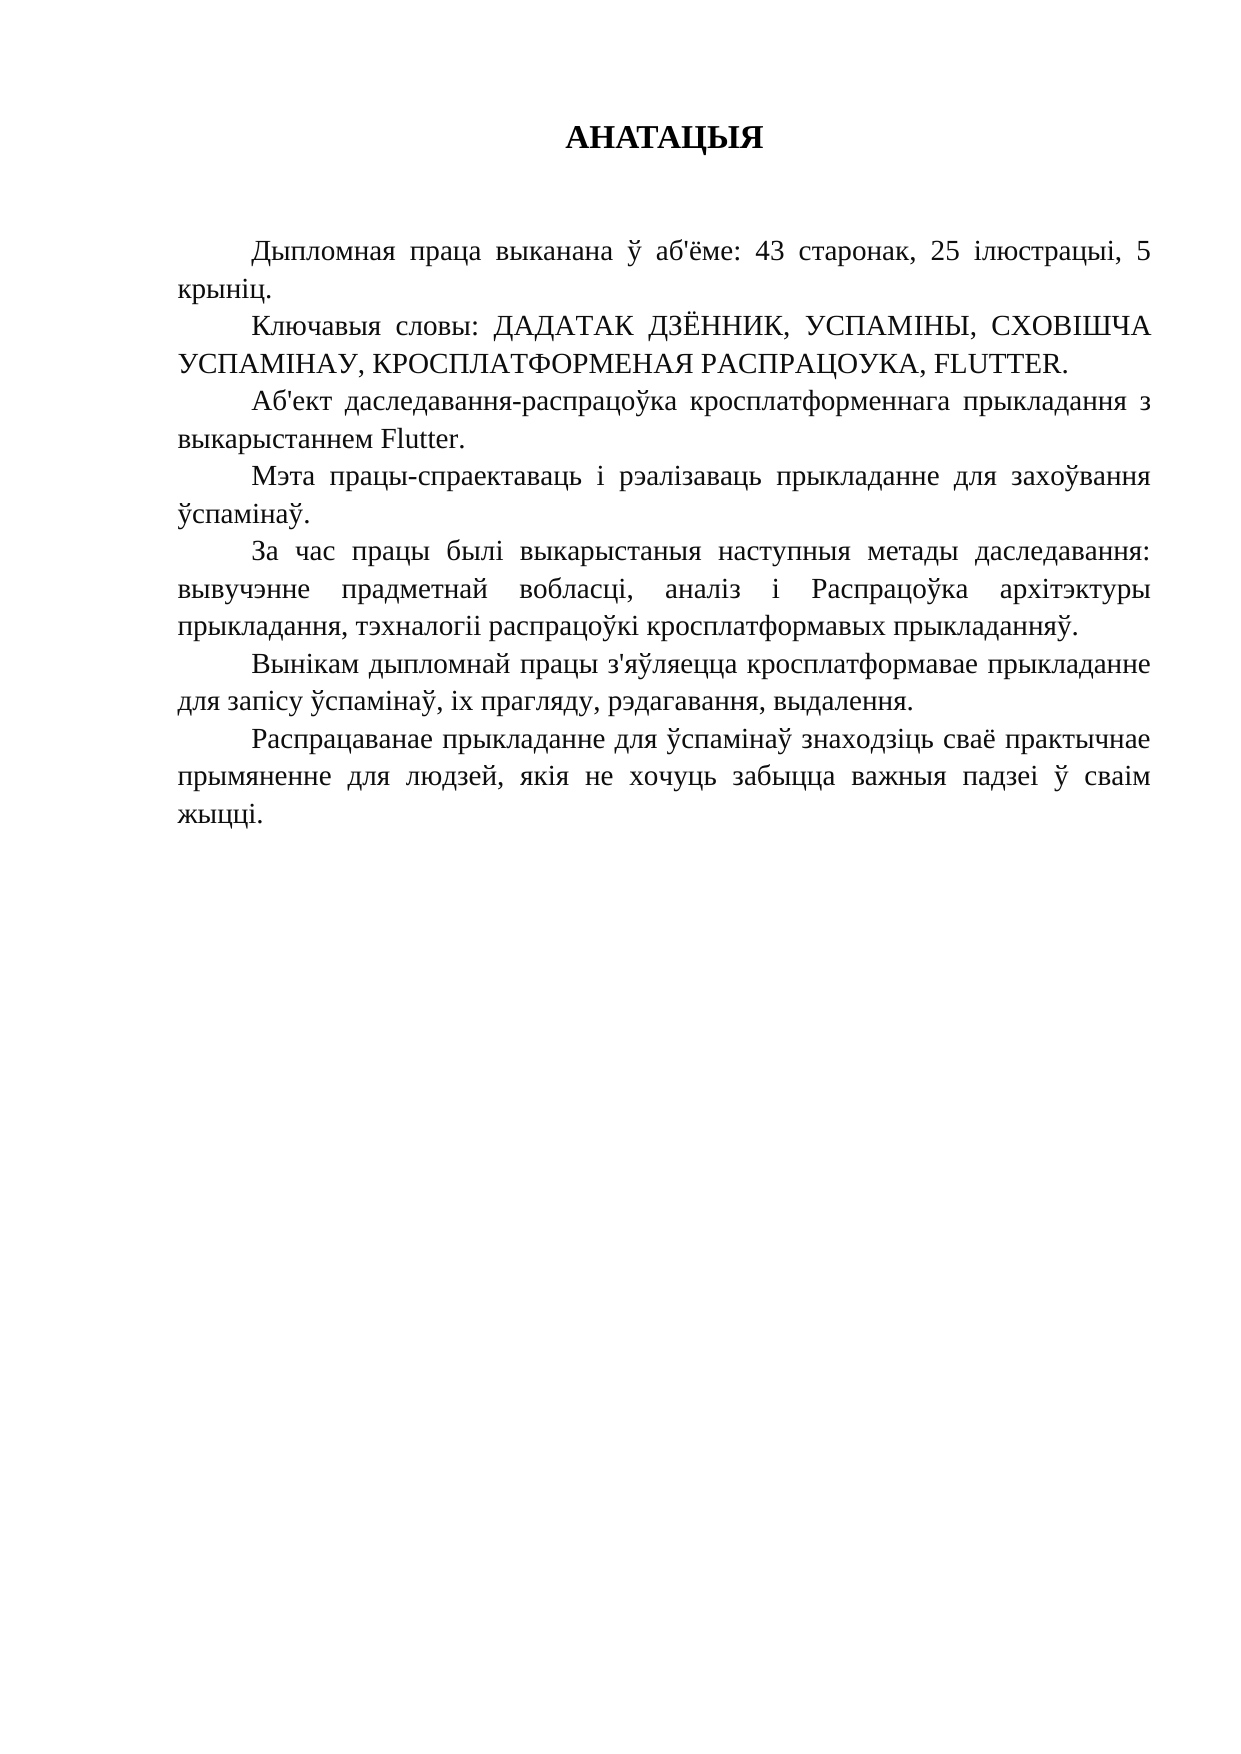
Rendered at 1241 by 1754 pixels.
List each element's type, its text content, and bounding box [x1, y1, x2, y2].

text За час працы былі выкарыстаныя наступныя метады даследавання: вывучэнне прадметнай вобласці, аналіз і Распрацоўка архітэктуры прыкладання, тэхналогіі распрацоўкі кросплатформавых прыкладанняў. [177, 531, 1152, 643]
text Дыпломная праца выканана ў аб'ёме: 43 старонак, 25 ілюстрацыі, 5 крыніц. [177, 231, 1152, 306]
text Распрацаванае прыкладанне для ўспамінаў знаходзіць сваё практычнае прымяненне для людзей, якія не хочуць забыцца важныя падзеі ў сваім жыцці. [177, 718, 1152, 831]
text Ключавыя словы: ДАДАТАК ДЗЁННИК, УСПАМIНЫ, СХОВIШЧА УСПАМIНАУ, КРОСПЛАТФОРМЕНАЯ РАСПРАЦОУКА, FLUTTER. [177, 306, 1152, 381]
text Мэта працы-спраектаваць і рэалізаваць прыкладанне для захоўвання ўспамінаў. [177, 456, 1152, 531]
text АНАТАЦЫЯ [177, 118, 1152, 156]
text Аб'ект даследавання-распрацоўка кросплатформеннага прыкладання з выкарыстаннем Flutter. [177, 381, 1152, 456]
text Вынікам дыпломнай працы з'яўляецца кросплатформавае прыкладанне для запісу ўспамінаў, іх прагляду, рэдагавання, выдалення. [177, 643, 1152, 718]
